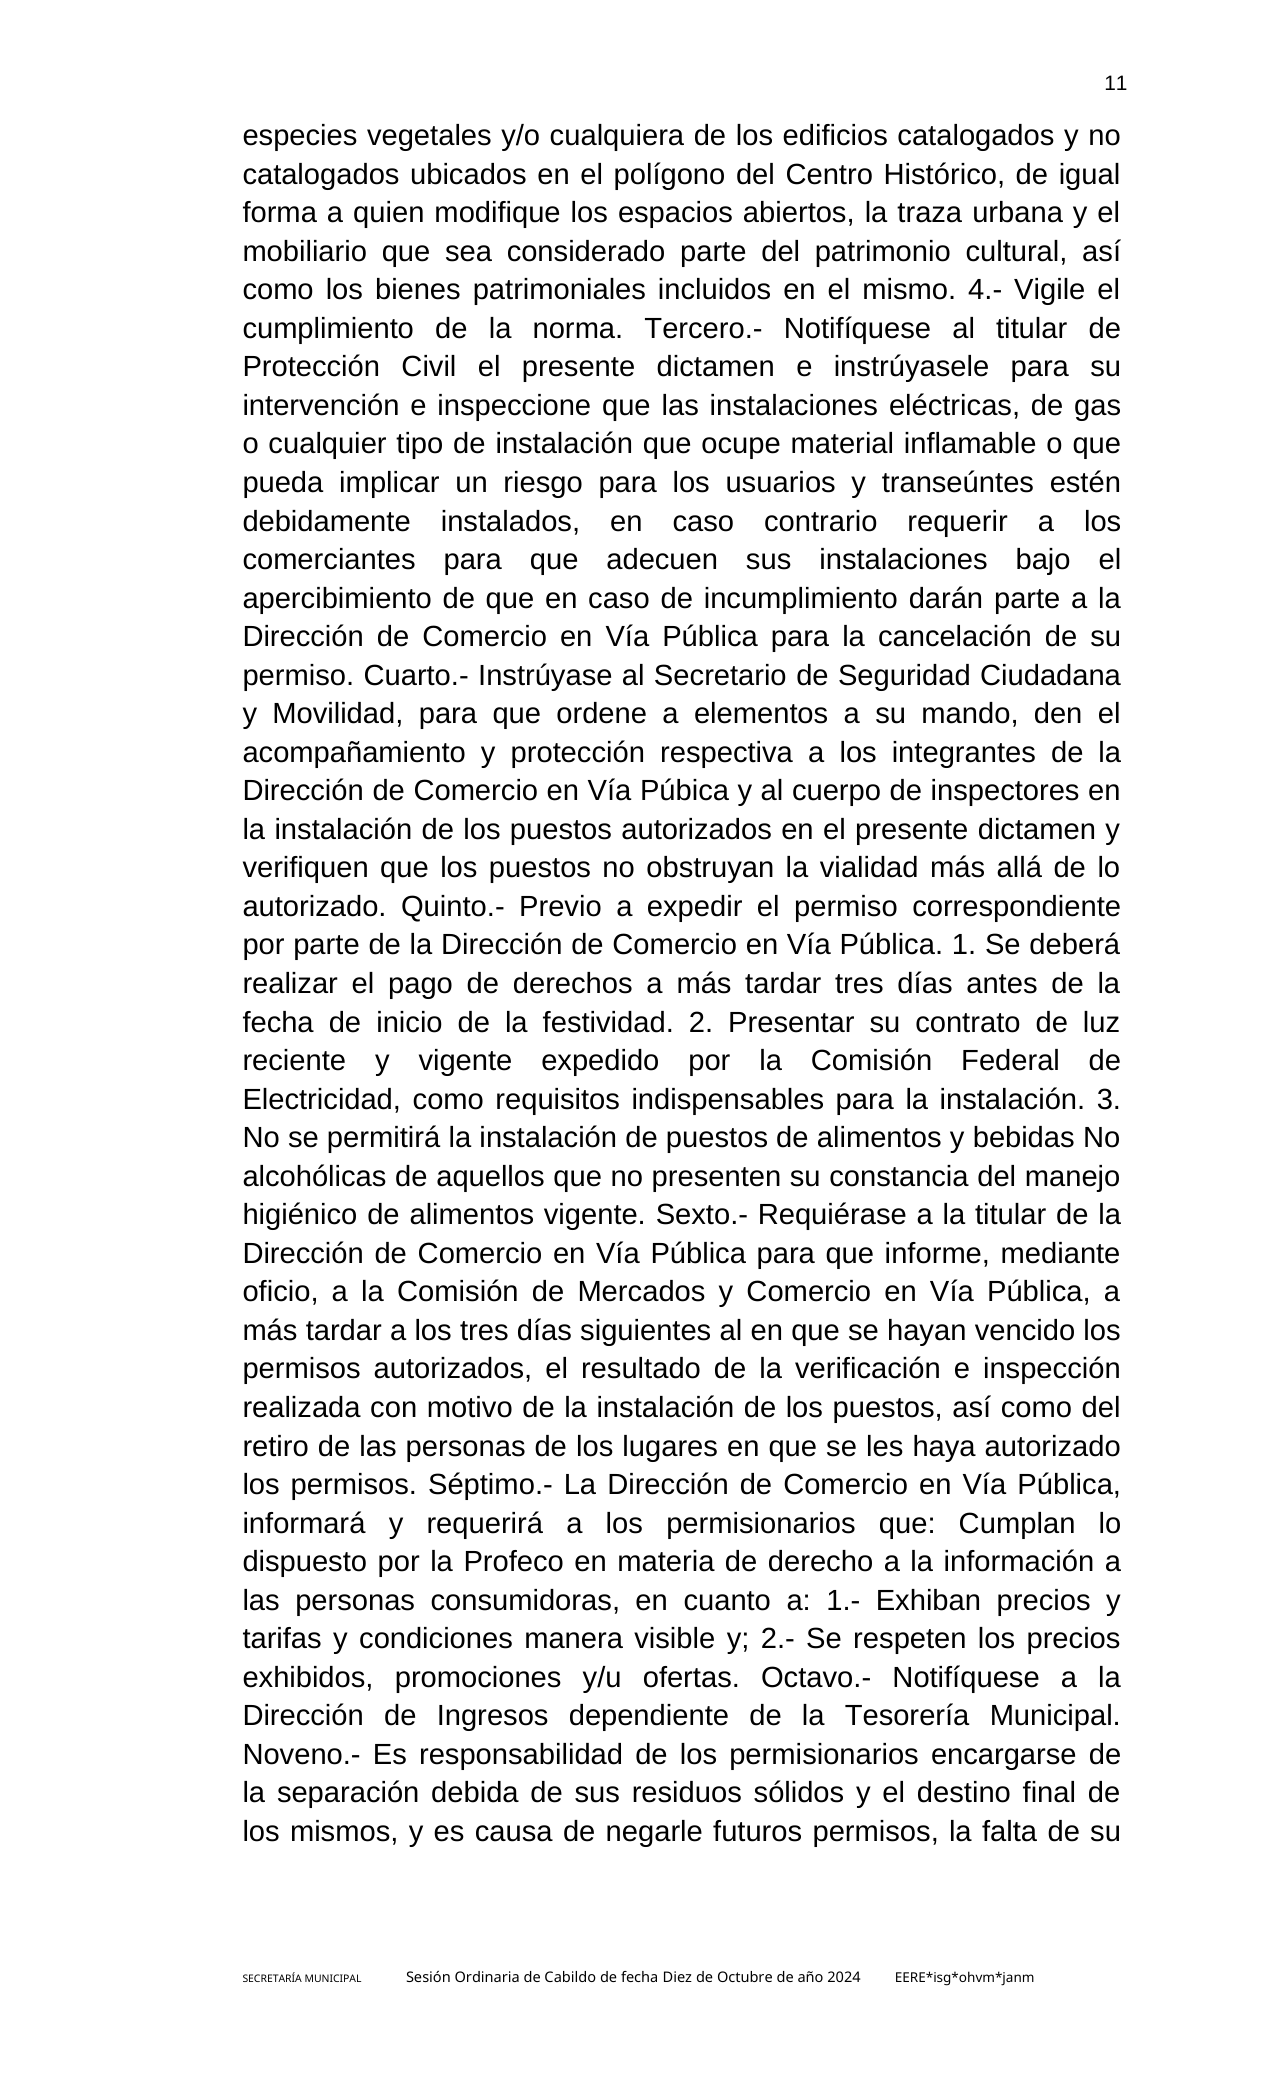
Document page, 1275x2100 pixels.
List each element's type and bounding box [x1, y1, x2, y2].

text [242, 118, 1122, 1847]
